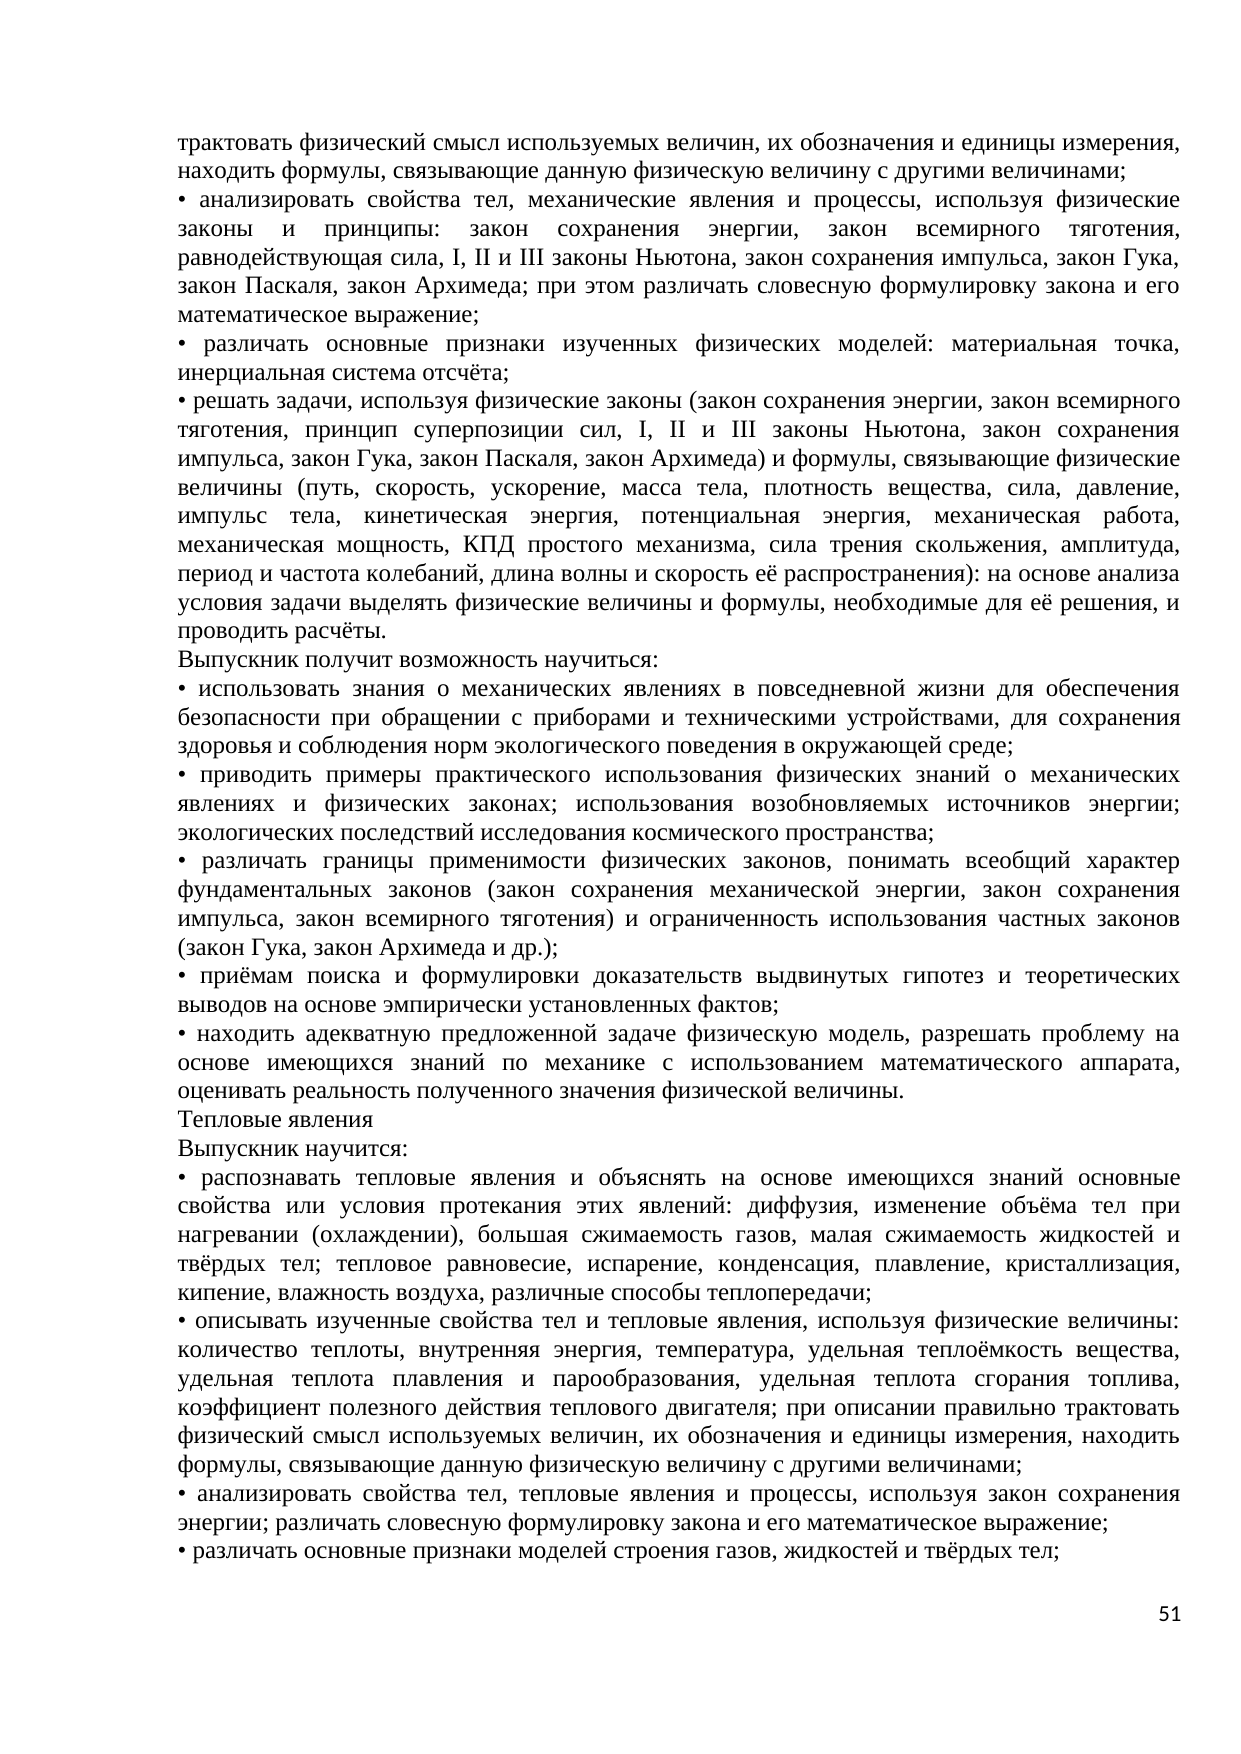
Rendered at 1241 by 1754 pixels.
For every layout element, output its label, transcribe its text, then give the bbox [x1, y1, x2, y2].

text • различать основные признаки моделей строения газов, жидкостей и твёрдых тел; [177, 1535, 1181, 1564]
text • находить адекватную предложенной задаче физическую модель, разрешать проблему на основе имеющихся знаний по механике с использованием математического аппарата, оценивать реальность полученного значения физической величины. [177, 1018, 1181, 1104]
text • приводить примеры практического использования физических знаний о механических явлениях и физических законах; использования возобновляемых источников энергии; экологических последствий исследования космического пространства; [177, 759, 1181, 845]
text Выпускник научится: [177, 1133, 1181, 1162]
text Выпускник получит возможность научиться: [177, 644, 1181, 673]
text • использовать знания о механических явлениях в повседневной жизни для обеспечения безопасности при обращении с приборами и техническими устройствами, для сохранения здоровья и соблюдения норм экологического поведения в окружающей среде; [177, 673, 1181, 759]
text • анализировать свойства тел, механические явления и процессы, используя физические законы и принципы: закон сохранения энергии, закон всемирного тяготения, равнодействующая сила, I, II и III законы Ньютона, закон сохранения импульса, закон Гука, закон Паскаля, закон Архимеда; при этом различать словесную формулировку закона и его математическое выражение; [177, 184, 1181, 328]
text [177, 127, 1181, 184]
text • приёмам поиска и формулировки доказательств выдвинутых гипотез и теоретических выводов на основе эмпирически установленных фактов; [177, 960, 1181, 1018]
text • анализировать свойства тел, тепловые явления и процессы, используя закон сохранения энергии; различать словесную формулировку закона и его математическое выражение; [177, 1478, 1181, 1535]
text • различать границы применимости физических законов, понимать всеобщий характер фундаментальных законов (закон сохранения механической энергии, закон сохранения импульса, закон всемирного тяготения) и ограниченность использования частных законов (закон Гука, закон Архимеда и др.); [177, 845, 1181, 960]
text • различать основные признаки изученных физических моделей: материальная точка, инерциальная система отсчёта; [177, 328, 1181, 385]
text Тепловые явления [177, 1104, 1181, 1133]
text • решать задачи, используя физические законы (закон сохранения энергии, закон всемирного тяготения, принцип суперпозиции сил, I, II и III законы Ньютона, закон сохранения импульса, закон Гука, закон Паскаля, закон Архимеда) и формулы, связывающие физические величины (путь, скорость, ускорение, масса тела, плотность вещества, сила, давление, импульс тела, кинетическая энергия, потенциальная энергия, механическая работа, механическая мощность, КПД простого механизма, сила трения скольжения, амплитуда, период и частота колебаний, длина волны и скорость её распространения): на основе анализа условия задачи выделять физические величины и формулы, необходимые для её решения, и проводить расчёты. [177, 385, 1181, 644]
text • распознавать тепловые явления и объяснять на основе имеющихся знаний основные свойства или условия протекания этих явлений: диффузия, изменение объёма тел при нагревании (охлаждении), большая сжимаемость газов, малая сжимаемость жидкостей и твёрдых тел; тепловое равновесие, испарение, конденсация, плавление, кристаллизация, кипение, влажность воздуха, различные способы теплопередачи; [177, 1162, 1181, 1305]
text • описывать изученные свойства тел и тепловые явления, используя физические величины: количество теплоты, внутренняя энергия, температура, удельная теплоёмкость вещества, удельная теплота плавления и парообразования, удельная теплота сгорания топлива, коэффициент полезного действия теплового двигателя; при описании правильно трактовать физический смысл используемых величин, их обозначения и единицы измерения, находить формулы, связывающие данную физическую величину с другими величинами; [177, 1305, 1181, 1478]
